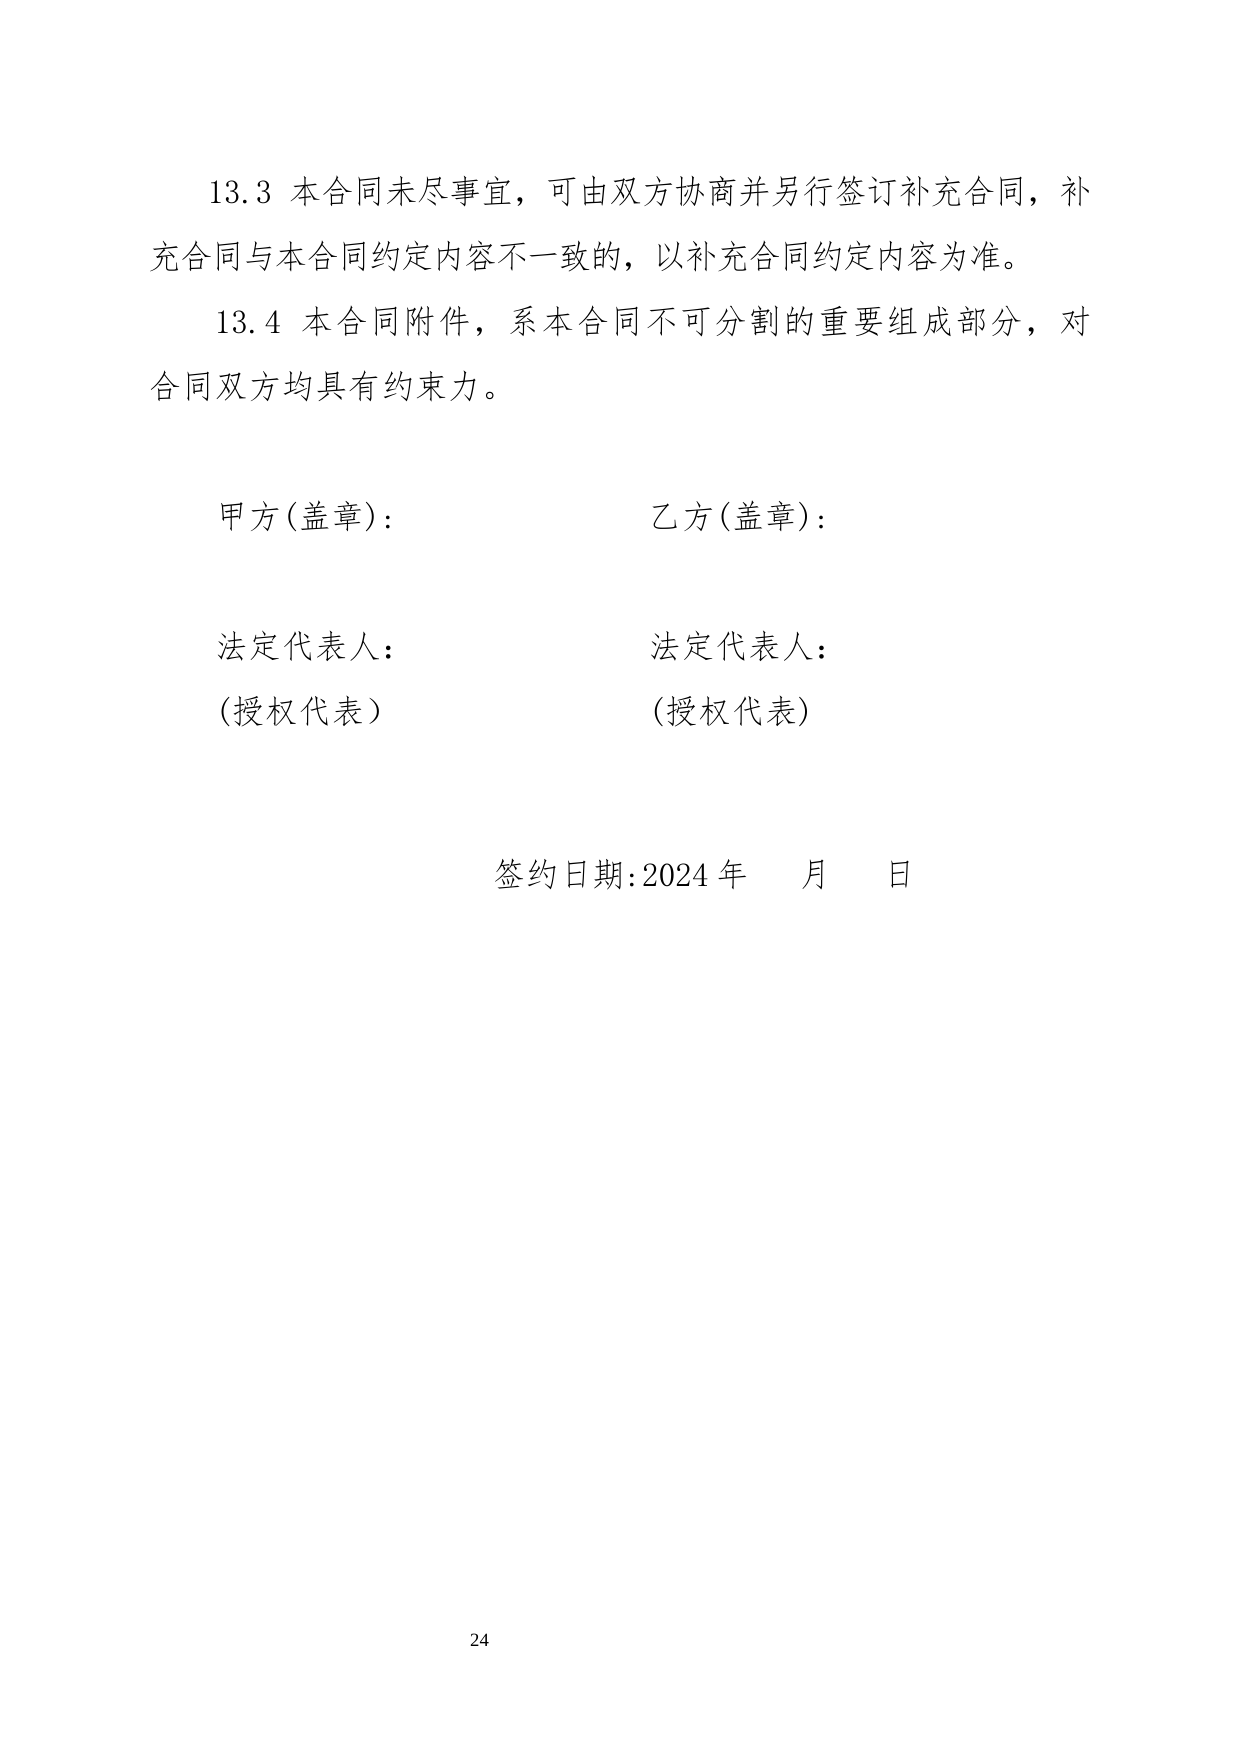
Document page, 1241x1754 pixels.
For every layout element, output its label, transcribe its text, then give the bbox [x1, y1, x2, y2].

text (授权代表） (授权代表) [148, 677, 1092, 742]
text 13.3 本合同未尽事宜，可由双方协商并另行签订补充合同，补充合同与本合同约定内容不一致的，以补充合同约定内容为准。 [148, 157, 1092, 287]
text 甲方(盖章): 乙方(盖章): [148, 482, 1092, 547]
text 13.4 本合同附件，系本合同不可分割的重要组成部分，对合同双方均具有约束力。 [148, 287, 1092, 417]
text 签约日期:2024年 月 日 [148, 839, 1092, 904]
text 法定代表人： 法定代表人： [148, 612, 1092, 677]
